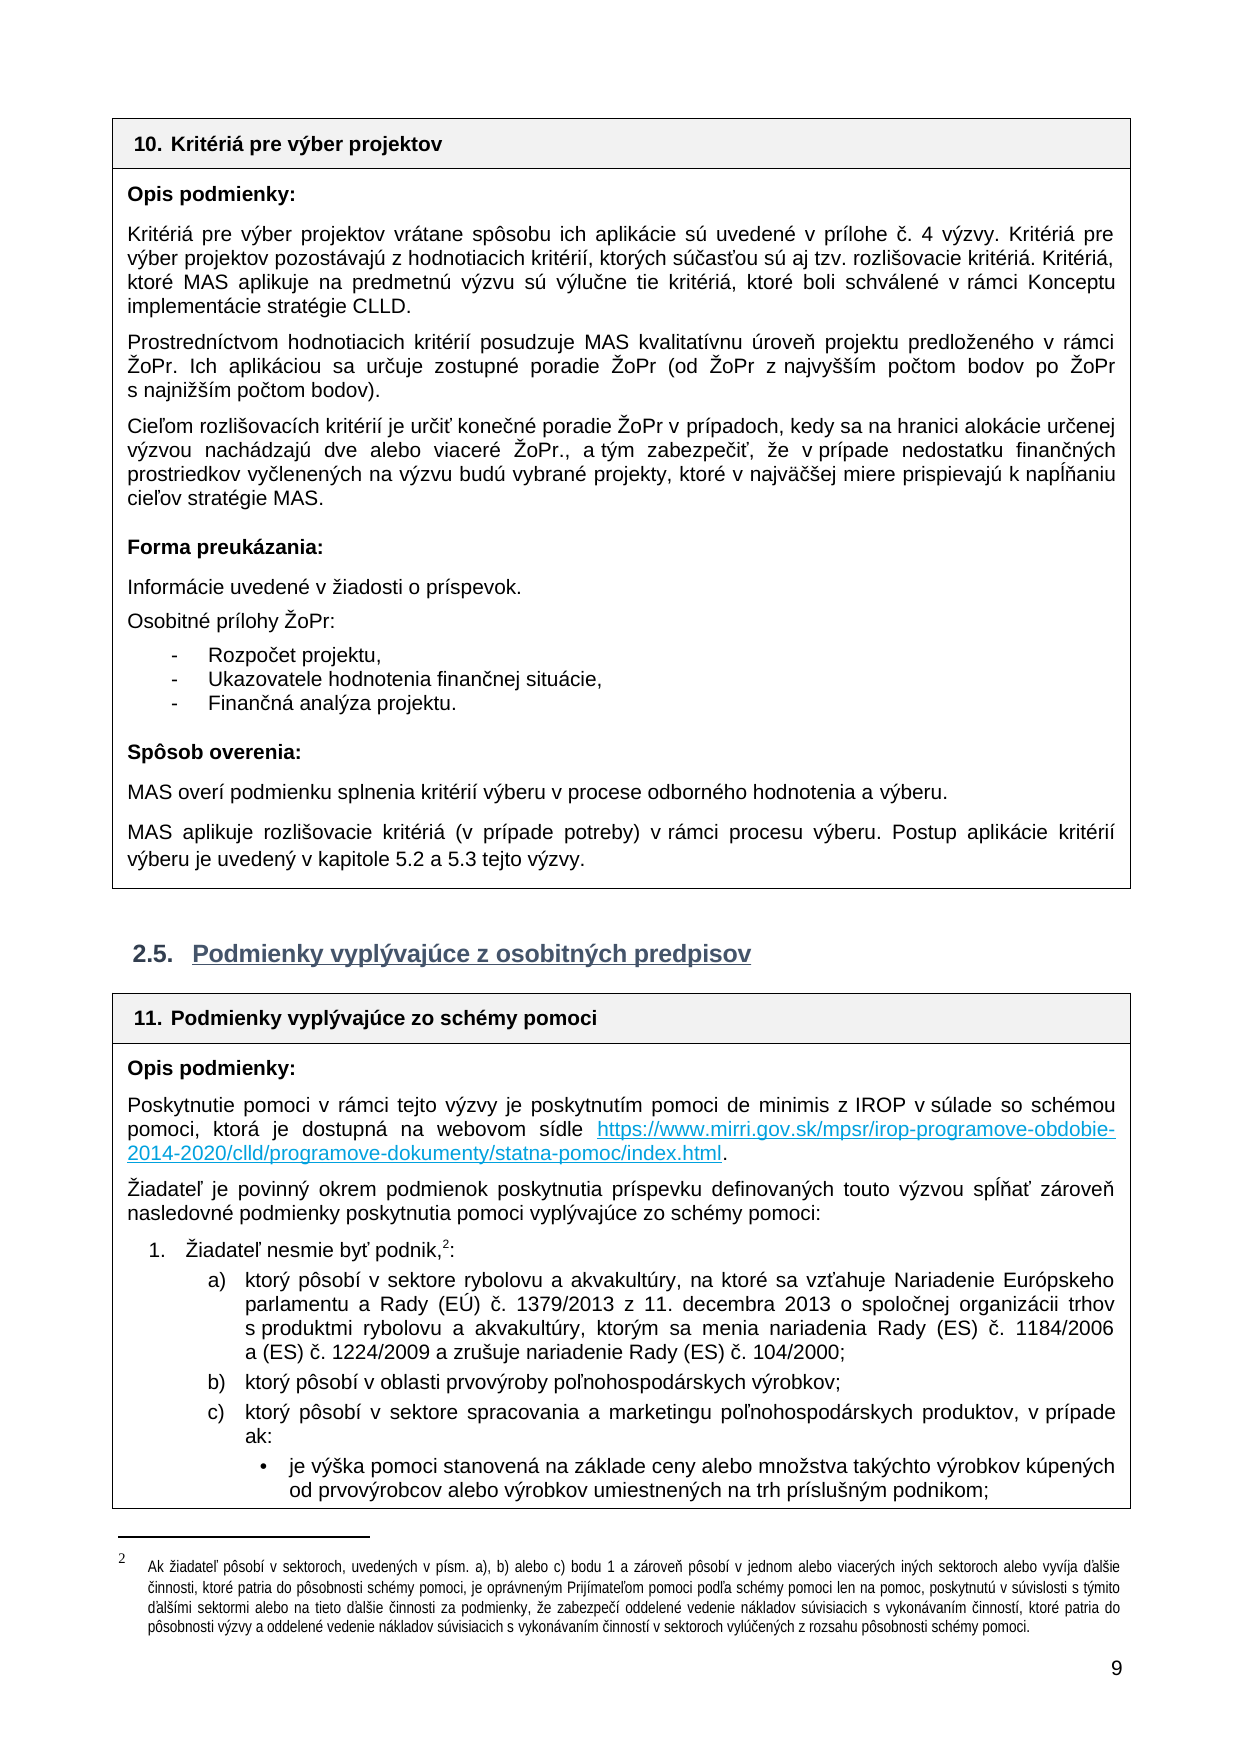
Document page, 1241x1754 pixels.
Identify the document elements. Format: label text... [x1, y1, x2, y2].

table_header Podmienky vyplývajúce zo schémy pomoci [113, 994, 1130, 1043]
subtitle Podmienky vyplývajúce z osobitných predpisov [132, 939, 1122, 968]
table_header Kritériá pre výber projektov [113, 119, 1130, 168]
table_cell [113, 1044, 1130, 1508]
table_cell Opis podmienky: Kritériá pre výber projektov vrátane spôsobu ich aplikácie sú uvedené v prílohe č. 4 výzvy. Kritériá pre výber projektov pozostávajú z hodnotiacich kritérií, ktorých súčasťou sú aj tzv. rozlišovacie kritériá. Kritériá, ktoré MAS aplikuje na predmetnú výzvu sú výlučne tie kritériá, ktoré boli schválené v rámci Konceptu implementácie stratégie CLLD. Prostredníctvom hodnotiacich kritérií posudzuje MAS kvalitatívnu úroveň projektu predloženého v rámci ŽoPr. Ich aplikáciou sa určuje zostupné poradie ŽoPr (od ŽoPr z najvyšším počtom bodov po ŽoPr s najnižším počtom bodov). Cieľom rozlišovacích kritérií je určiť konečné poradie ŽoPr v prípadoch, kedy sa na hranici alokácie určenej výzvou nachádzajú dve alebo viaceré ŽoPr., a tým zabezpečiť, že v prípade nedostatku finančných prostriedkov vyčlenených na výzvu budú vybrané projekty, ktoré v najväčšej miere prispievajú k napĺňaniu cieľov stratégie MAS. Forma preukázania: Informácie uvedené v žiadosti o príspevok. Osobitné prílohy ŽoPr: Rozpočet projektu, Ukazovatele hodnotenia finančnej situácie, Finančná analýza projektu. Spôsob overenia: MAS overí podmienku splnenia kritérií výberu v procese odborného hodnotenia a výberu. MAS aplikuje rozlišovacie kritériá (v prípade potreby) v rámci procesu výberu. Postup aplikácie kritérií výberu je uvedený v kapitole 5.2 a 5.3 tejto výzvy. [113, 169, 1130, 888]
